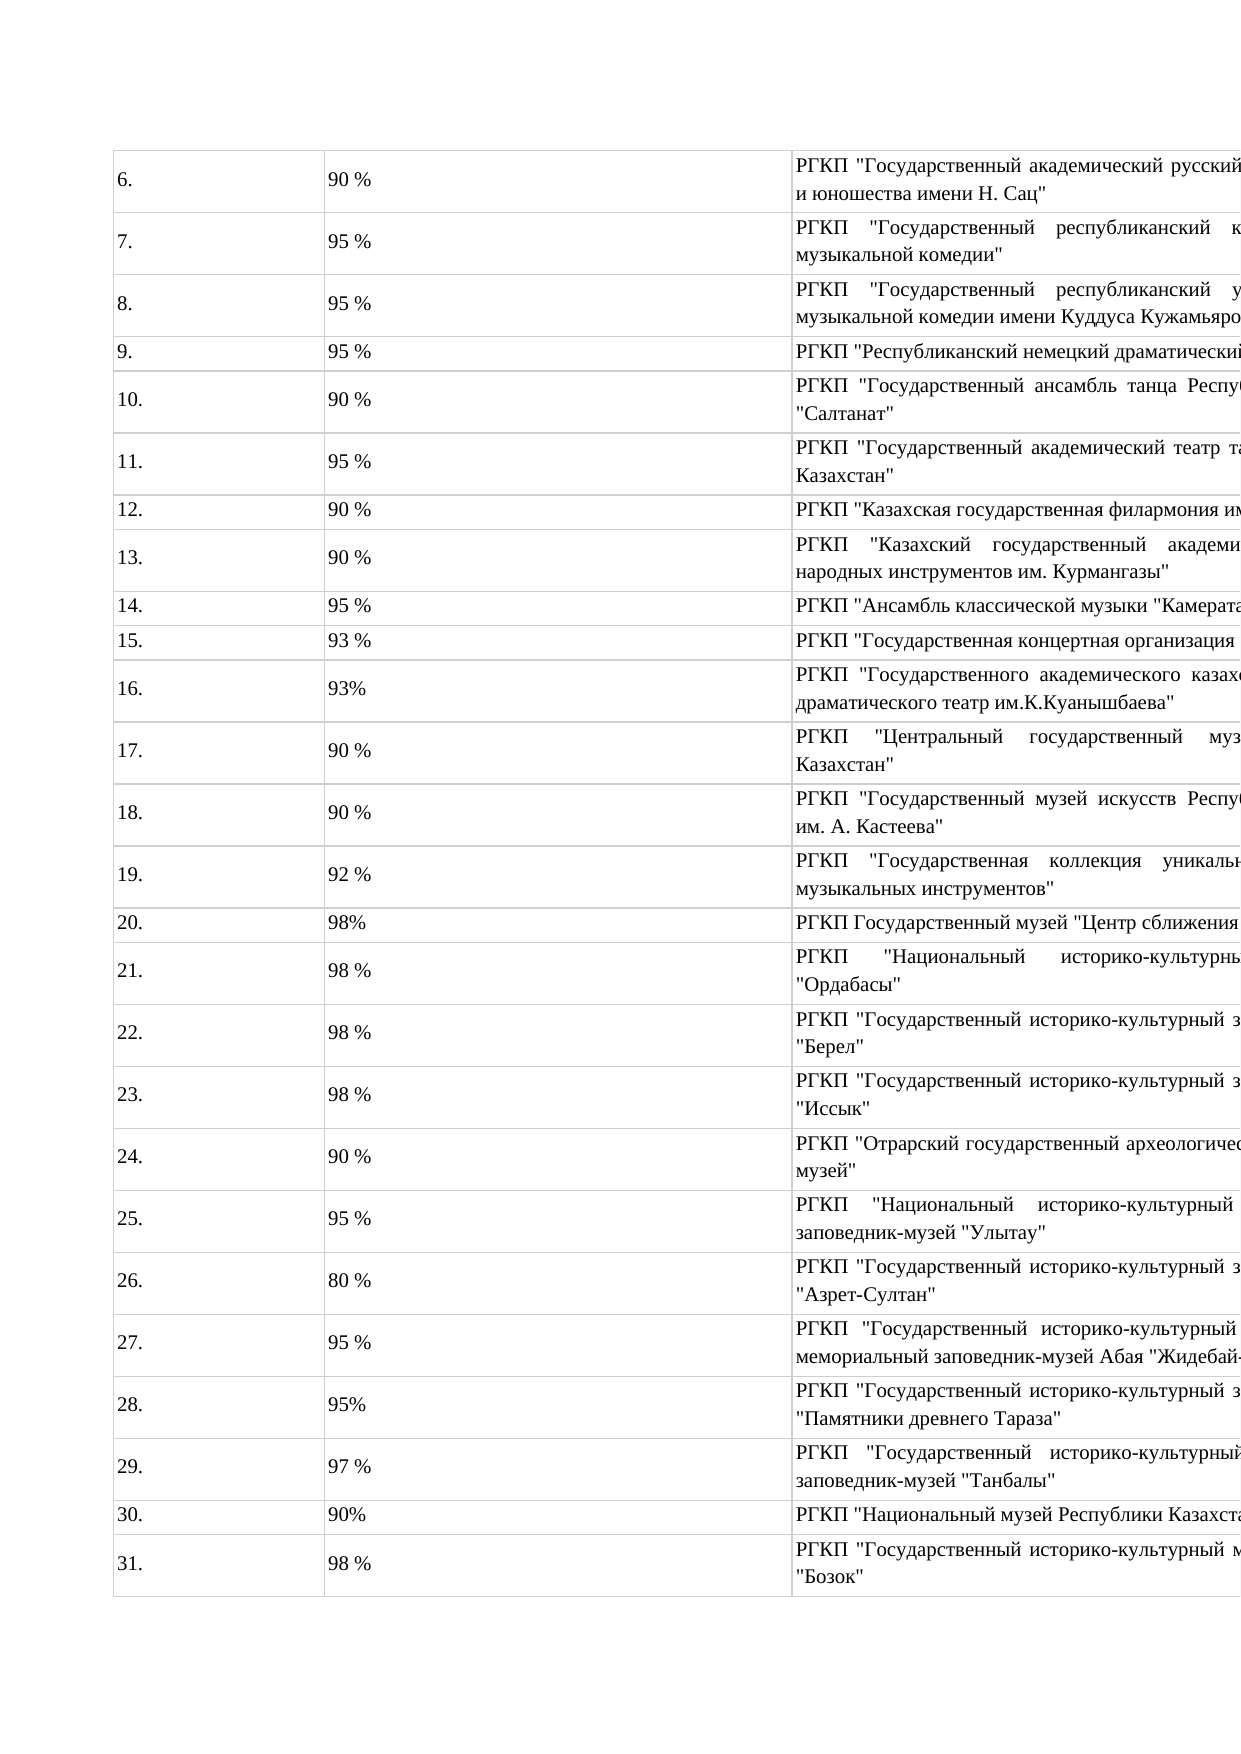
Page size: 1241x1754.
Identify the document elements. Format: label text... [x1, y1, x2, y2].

table_cell РГКП "Ансамбль классической музыки "Камерата Казахстана" [793, 592, 1240, 625]
table_cell 17. [114, 723, 324, 783]
table_cell РГКП "Государственная концертная организация "Қазақконцерт" [793, 626, 1240, 659]
table_cell РГКП "Государственный академический русский театр для детей и юношества имени Н. Сац" [793, 151, 1240, 212]
table_cell РГКП "Государственный историко-культурный заповедник-музей "Иссык" [793, 1067, 1240, 1128]
table_cell РГКП "Государственный историко-культурный музей-заповедник "Бозок" [793, 1535, 1240, 1596]
table_cell РГКП "Национальный историко-культурный заповедник "Ордабасы" [793, 943, 1240, 1004]
table_cell 92 % [325, 847, 791, 907]
table_cell РГКП "Государственный историко-культурный и литературно-мемориальный заповедник-музей Абая "Жидебай-Борили" [793, 1315, 1240, 1376]
table_cell 95 % [325, 213, 791, 274]
table_cell 19. [114, 847, 324, 907]
table_cell 30. [114, 1501, 324, 1534]
table_cell 28. [114, 1377, 324, 1437]
table_cell 22. [114, 1005, 324, 1066]
table_cell 29. [114, 1439, 324, 1499]
table_cell 15. [114, 626, 324, 659]
table_cell РГКП "Государственный историко-культурный заповедник-музей "Памятники древнего Тараза" [793, 1377, 1240, 1437]
table_cell 6. [114, 151, 324, 212]
table_cell 31. [114, 1535, 324, 1596]
table_cell 27. [114, 1315, 324, 1376]
table_cell 13. [114, 530, 324, 591]
table_cell 8. [114, 275, 324, 336]
table_cell РГКП "Государственный академический театр танца Республики Казахстан" [793, 434, 1240, 494]
table_cell 97 % [325, 1439, 791, 1499]
table_cell 10. [114, 372, 324, 432]
table_cell 90 % [325, 496, 791, 529]
table_cell 80 % [325, 1253, 791, 1313]
table_cell 20. [114, 909, 324, 942]
table_cell 95 % [325, 275, 791, 336]
table_cell РГКП "Казахская государственная филармония имени Жамбыла" [793, 496, 1240, 529]
table_cell 90 % [325, 151, 791, 212]
table_cell РГКП "Государственный музей искусств Республики Казахстан им. А. Кастеева" [793, 785, 1240, 845]
table_cell 95 % [325, 1315, 791, 1376]
table_cell 93% [325, 661, 791, 721]
table_cell РГКП "Отрарский государственный археологический заповедник-музей" [793, 1129, 1240, 1189]
table_cell 90 % [325, 723, 791, 783]
table_cell 21. [114, 943, 324, 1004]
table_cell 98% [325, 909, 791, 942]
table_cell 16. [114, 661, 324, 721]
table_cell РГКП "Государственный республиканский корейский театр музыкальной комедии" [793, 213, 1240, 274]
table_cell 95 % [325, 592, 791, 625]
table_cell 98 % [325, 943, 791, 1004]
table_cell 95 % [325, 337, 791, 370]
table_cell 98 % [325, 1067, 791, 1128]
table_cell РГКП "Казахский государственный академический оркестр народных инструментов им. Курмангазы" [793, 530, 1240, 591]
table_cell РГКП "Центральный государственный музей Республики Казахстан" [793, 723, 1240, 783]
table_cell 23. [114, 1067, 324, 1128]
table_cell РГКП "Государственный республиканский уйгурский театр музыкальной комедии имени Куддуса Кужамьярова" [793, 275, 1240, 336]
table_cell 26. [114, 1253, 324, 1313]
table_cell 95 % [325, 434, 791, 494]
table_cell 95% [325, 1377, 791, 1437]
table_cell 90 % [325, 530, 791, 591]
table_cell 14. [114, 592, 324, 625]
table_cell РГКП "Национальный историко-культурный и природный заповедник-музей "Улытау" [793, 1191, 1240, 1252]
table_cell 90 % [325, 372, 791, 432]
table_cell РГКП "Национальный музей Республики Казахстан" [793, 1501, 1240, 1534]
table_cell 90% [325, 1501, 791, 1534]
table_cell РГКП "Государственный историко-культурный и природный заповедник-музей "Танбалы" [793, 1439, 1240, 1499]
table_cell 7. [114, 213, 324, 274]
table_cell 90 % [325, 785, 791, 845]
table_cell 12. [114, 496, 324, 529]
table_cell РГКП "Государственный ансамбль танца Республики Казахстан "Салтанат" [793, 372, 1240, 432]
table_cell 18. [114, 785, 324, 845]
table_cell РГКП "Государственная коллекция уникальных смычковых музыкальных инструментов" [793, 847, 1240, 907]
table_cell 93 % [325, 626, 791, 659]
table_cell РГКП "Государственного академического казахско музыкально-драматического театр им.К.Куанышбаева" [793, 661, 1240, 721]
table_cell РГКП "Государственный историко-культурный заповедник-музей "Азрет-Султан" [793, 1253, 1240, 1313]
table_cell РГКП "Республиканский немецкий драматический театр" [793, 337, 1240, 370]
table_cell 25. [114, 1191, 324, 1252]
table_cell 98 % [325, 1535, 791, 1596]
table_cell РГКП "Государственный историко-культурный заповедник-музей "Берел" [793, 1005, 1240, 1066]
table_cell 9. [114, 337, 324, 370]
table_cell 11. [114, 434, 324, 494]
table_cell 24. [114, 1129, 324, 1189]
table_cell РГКП Государственный музей "Центр сближения культур" [793, 909, 1240, 942]
table_cell 95 % [325, 1191, 791, 1252]
table_cell 98 % [325, 1005, 791, 1066]
table_cell 90 % [325, 1129, 791, 1189]
